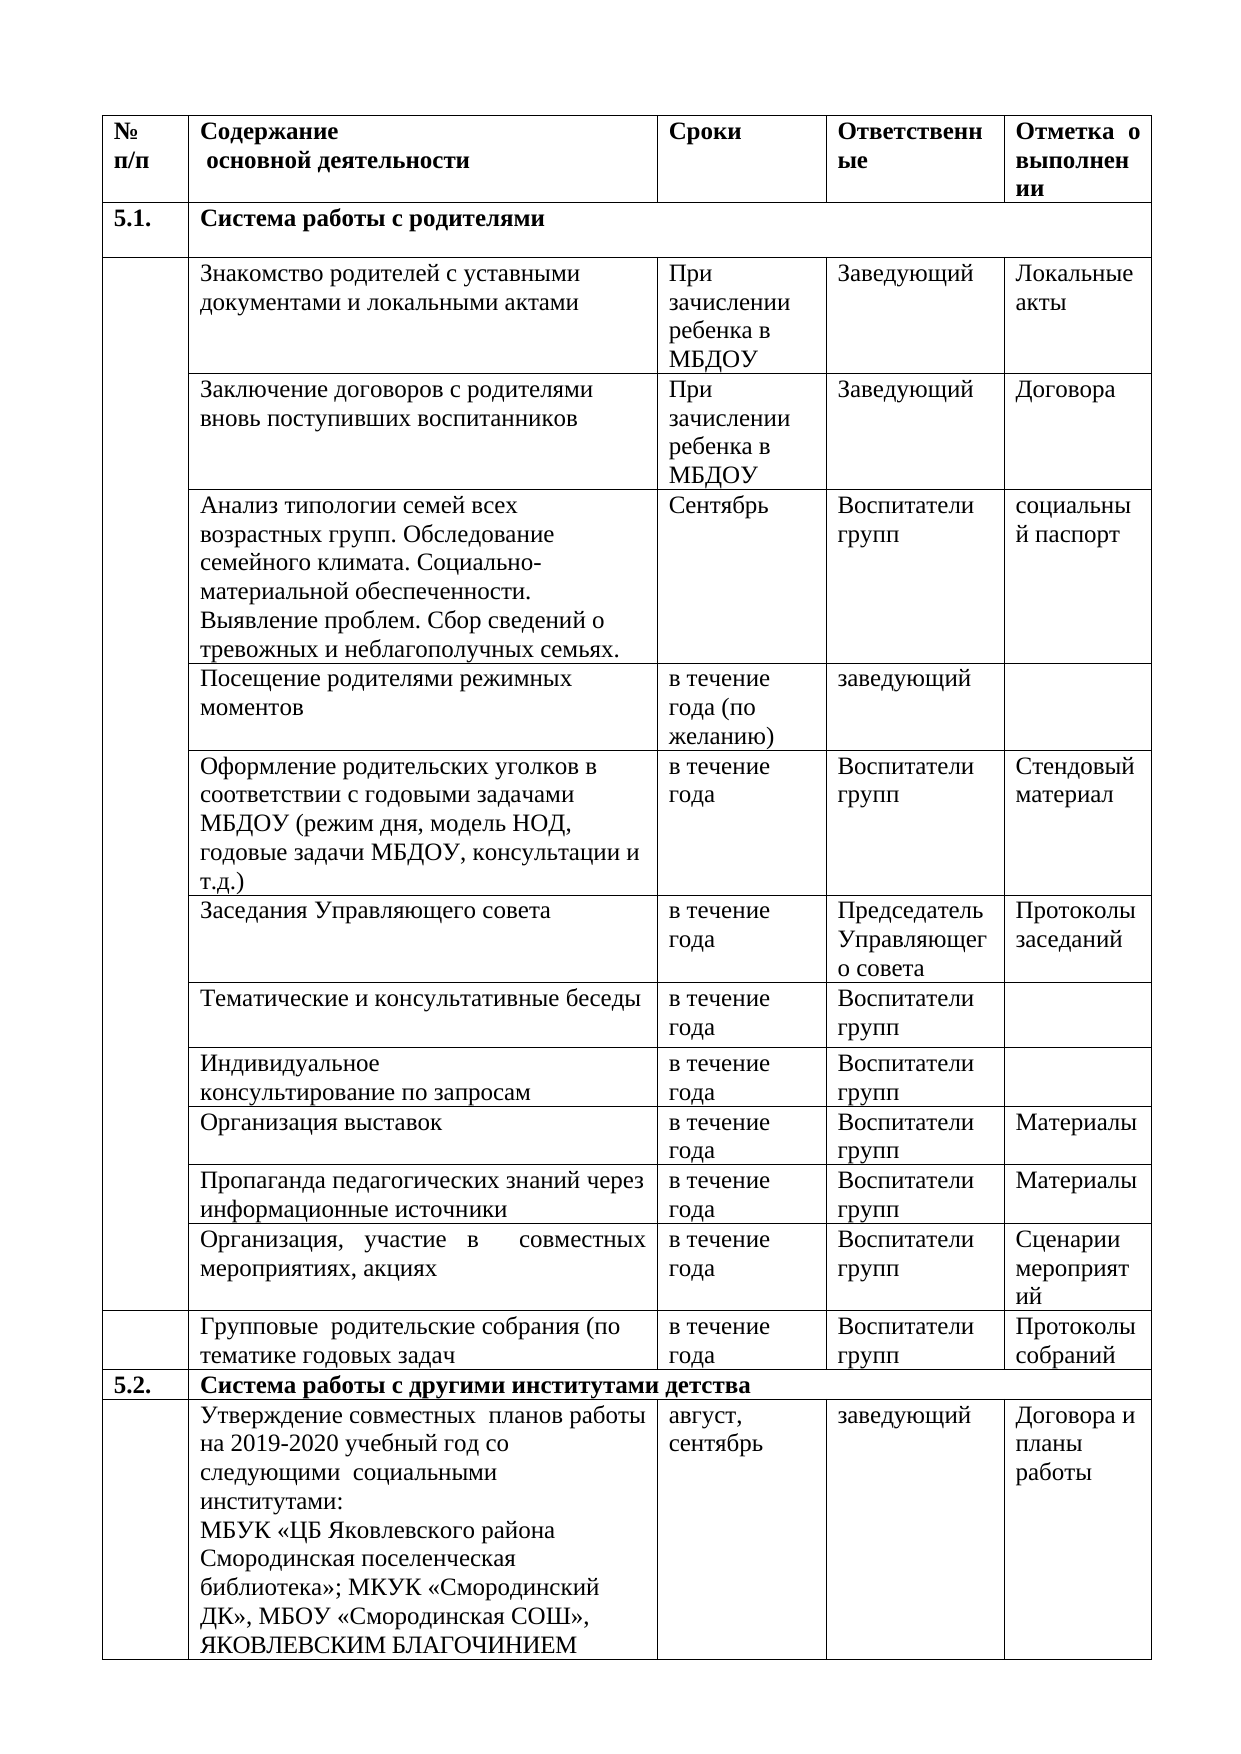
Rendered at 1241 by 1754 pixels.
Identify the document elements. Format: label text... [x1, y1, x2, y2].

table_cell Система работы с другими институтами детства [189, 1370, 1151, 1399]
table_cell Индивидуальное консультирование по запросам [189, 1048, 657, 1106]
table_cell Тематические и консультативные беседы [189, 983, 657, 1047]
table_cell Организация, участие в совместных мероприятиях, акциях [189, 1224, 657, 1310]
table_cell Воспитатели групп [827, 1311, 1004, 1369]
table_cell Заседания Управляющего совета [189, 896, 657, 982]
table_header Сроки [658, 116, 826, 202]
table_cell в течение года (по желанию) [658, 664, 826, 750]
table_cell 5.1. [103, 203, 188, 257]
table_cell Анализ типологии семей всех возрастных групп. Обследование семейного климата. Социально-материальной обеспеченности. Выявление проблем. Сбор сведений о тревожных и неблагополучных семьях. [189, 490, 657, 662]
table_cell Сценарии мероприятий [1005, 1224, 1151, 1310]
table_cell Протоколы собраний [1005, 1311, 1151, 1369]
table_cell Локальные акты [1005, 258, 1151, 373]
table_cell Заведующий [827, 374, 1004, 489]
table_cell в течение года [658, 1107, 826, 1164]
table_cell Сентябрь [658, 490, 826, 662]
table_cell август, сентябрь [658, 1400, 826, 1658]
table_cell в течение года [658, 1311, 826, 1369]
table_cell Посещение родителями режимных моментов [189, 664, 657, 750]
table_cell Протоколы заседаний [1005, 896, 1151, 982]
table_cell Председатель Управляющего совета [827, 896, 1004, 982]
table_cell Заключение договоров с родителями вновь поступивших воспитанников [189, 374, 657, 489]
table_cell Организация выставок [189, 1107, 657, 1164]
table_cell в течение года [658, 983, 826, 1047]
table_cell Оформление родительских уголков в соответствии с годовыми задачами МБДОУ (режим дня, модель НОД, годовые задачи МБДОУ, консультации и т.д.) [189, 751, 657, 894]
table_cell в течение года [658, 1224, 826, 1310]
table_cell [189, 1400, 657, 1658]
table_cell [103, 1311, 188, 1369]
table_cell Воспитатели групп [827, 1107, 1004, 1164]
table_cell [1005, 1048, 1151, 1106]
table_cell Пропаганда педагогических знаний через информационные источники [189, 1165, 657, 1223]
table_cell Воспитатели групп [827, 983, 1004, 1047]
table_cell Заведующий [827, 258, 1004, 373]
table_cell При зачислении ребенка в МБДОУ [658, 258, 826, 373]
table_cell Знакомство родителей с уставными документами и локальными актами [189, 258, 657, 373]
table_cell социальный паспорт [1005, 490, 1151, 662]
table_cell [1005, 983, 1151, 1047]
table_cell 5.2. [103, 1370, 188, 1399]
table_cell [103, 1400, 188, 1658]
table_cell Стендовый материал [1005, 751, 1151, 894]
table_cell Система работы с родителями [189, 203, 1151, 257]
table_cell заведующий [827, 1400, 1004, 1658]
table_header Отметка о выполнении [1005, 116, 1151, 202]
table_cell Материалы [1005, 1165, 1151, 1223]
table_cell в течение года [658, 1048, 826, 1106]
table_cell в течение года [658, 751, 826, 894]
table_cell заведующий [827, 664, 1004, 750]
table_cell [1005, 1400, 1151, 1658]
table_cell Воспитатели групп [827, 490, 1004, 662]
table_cell [1005, 664, 1151, 750]
table_cell Материалы [1005, 1107, 1151, 1164]
table_header № п/п [103, 116, 188, 202]
table_cell Воспитатели групп [827, 751, 1004, 894]
table_header Ответственные [827, 116, 1004, 202]
table_cell Групповые родительские собрания (по тематике годовых задач [189, 1311, 657, 1369]
table_cell Договора [1005, 374, 1151, 489]
table_cell Воспитатели групп [827, 1224, 1004, 1310]
table_cell При зачислении ребенка в МБДОУ [658, 374, 826, 489]
table_cell [103, 258, 188, 1310]
table_cell в течение года [658, 1165, 826, 1223]
table_header Содержание основной деятельности [189, 116, 657, 202]
table_cell в течение года [658, 896, 826, 982]
table_cell Воспитатели групп [827, 1048, 1004, 1106]
table_cell Воспитатели групп [827, 1165, 1004, 1223]
